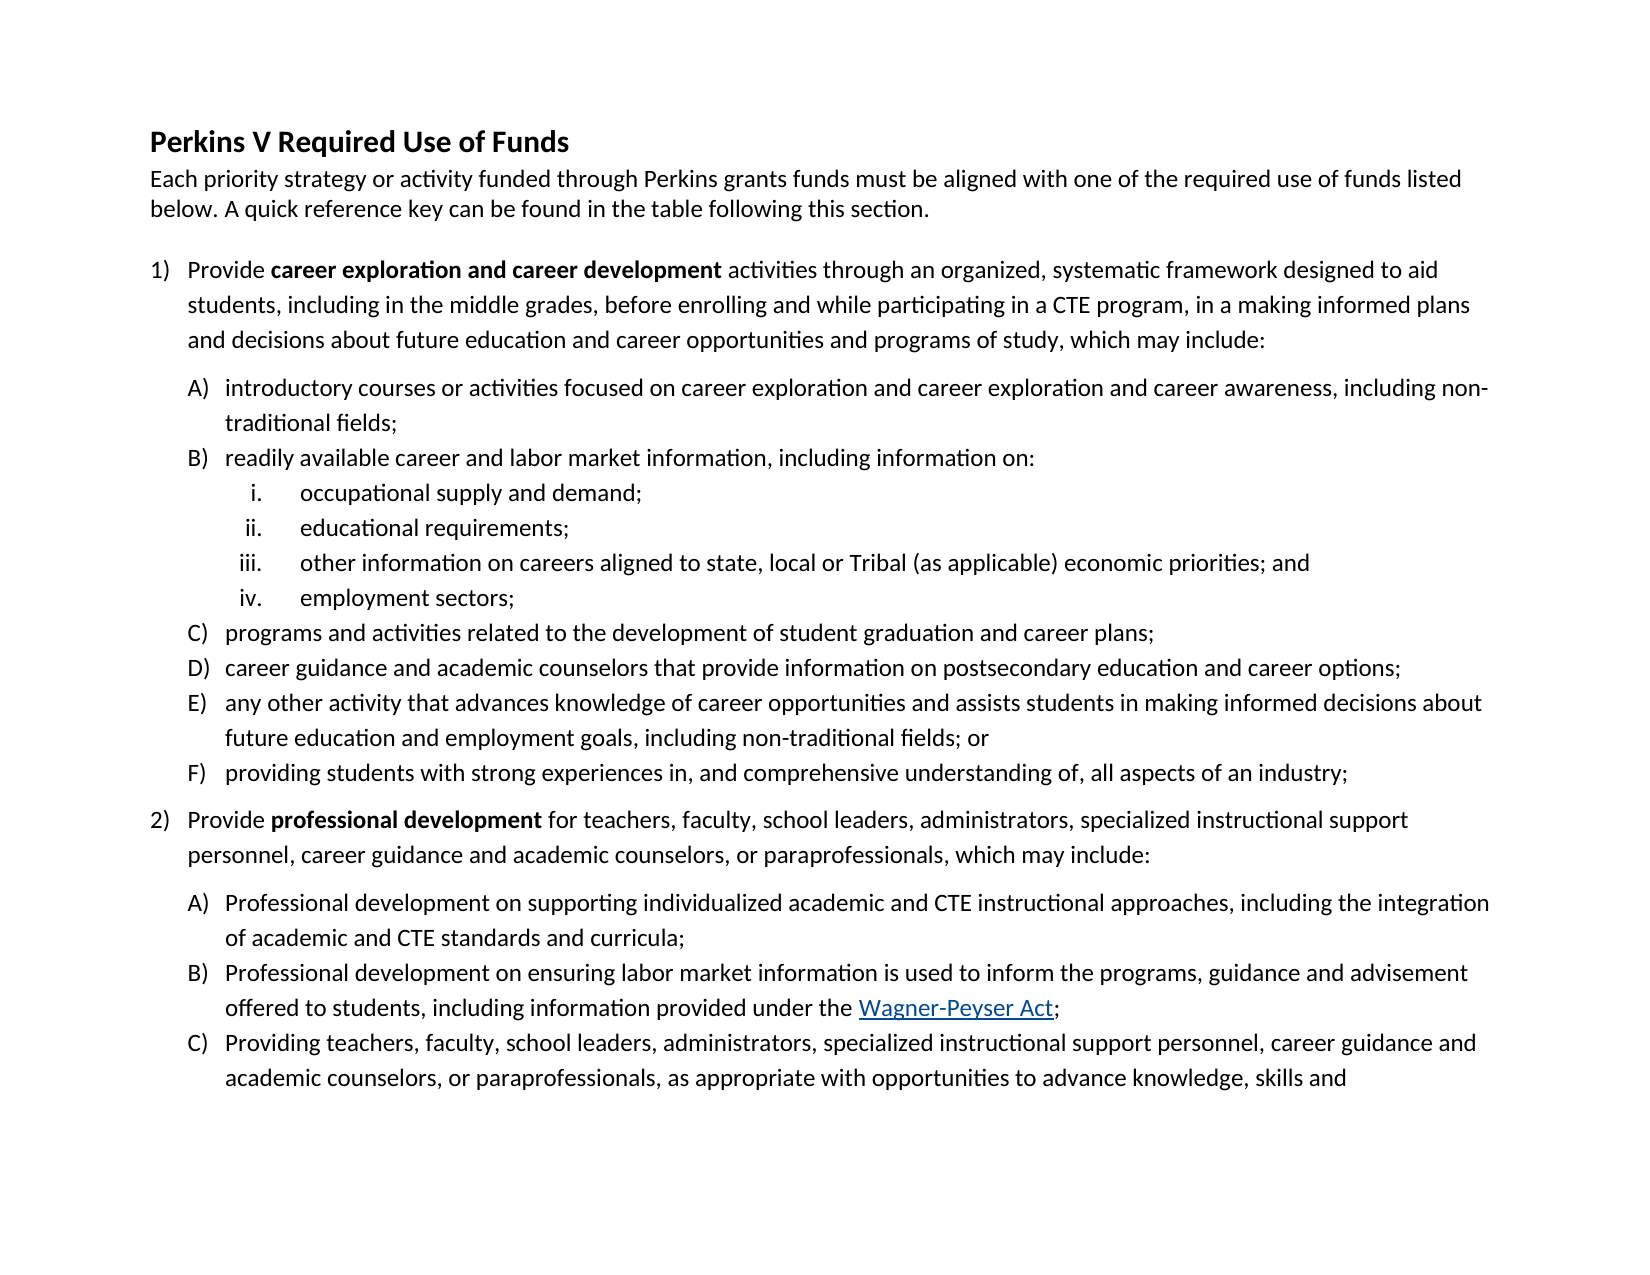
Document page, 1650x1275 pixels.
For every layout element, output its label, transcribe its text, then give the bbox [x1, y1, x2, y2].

list providing students with strong experiences in, and comprehensive understanding of, all aspects of an industry; [187, 757, 1500, 788]
text Each priority strategy or activity funded through Perkins grants funds must be aligned with one of the required use of funds listed below. A quick reference key can be found in the table following this section. [150, 163, 1500, 224]
list other information on careers aligned to state, local or Tribal (as applicable) economic priorities; and [262, 547, 1500, 578]
list any other activity that advances knowledge of career opportunities and assists students in making informed decisions about future education and employment goals, including non-traditional fields; or [187, 687, 1500, 753]
list Provide professional development for teachers, faculty, school leaders, administrators, specialized instructional support personnel, career guidance and academic counselors, or paraprofessionals, which may include: [150, 804, 1500, 870]
list employment sectors; [262, 582, 1500, 613]
list Professional development on supporting individualized academic and CTE instructional approaches, including the integration of academic and CTE standards and curricula; [187, 887, 1500, 953]
list career guidance and academic counselors that provide information on postsecondary education and career options; [187, 652, 1500, 683]
list readily available career and labor market information, including information on: [187, 442, 1500, 473]
list programs and activities related to the development of student graduation and career plans; [187, 617, 1500, 648]
list occupational supply and demand; [262, 477, 1500, 508]
list Professional development on ensuring labor market information is used to inform the programs, guidance and advisement offered to students, including information provided under the Wagner-Peyser Act; [187, 957, 1500, 1023]
subtitle Perkins V Required Use of Funds [150, 122, 1500, 160]
list educational requirements; [262, 512, 1500, 543]
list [187, 1027, 1500, 1093]
list Provide career exploration and career development activities through an organized, systematic framework designed to aid students, including in the middle grades, before enrolling and while participating in a CTE program, in a making informed plans and decisions about future education and career opportunities and programs of study, which may include: [150, 254, 1500, 355]
list introductory courses or activities focused on career exploration and career exploration and career awareness, including non-traditional fields; [187, 372, 1500, 438]
